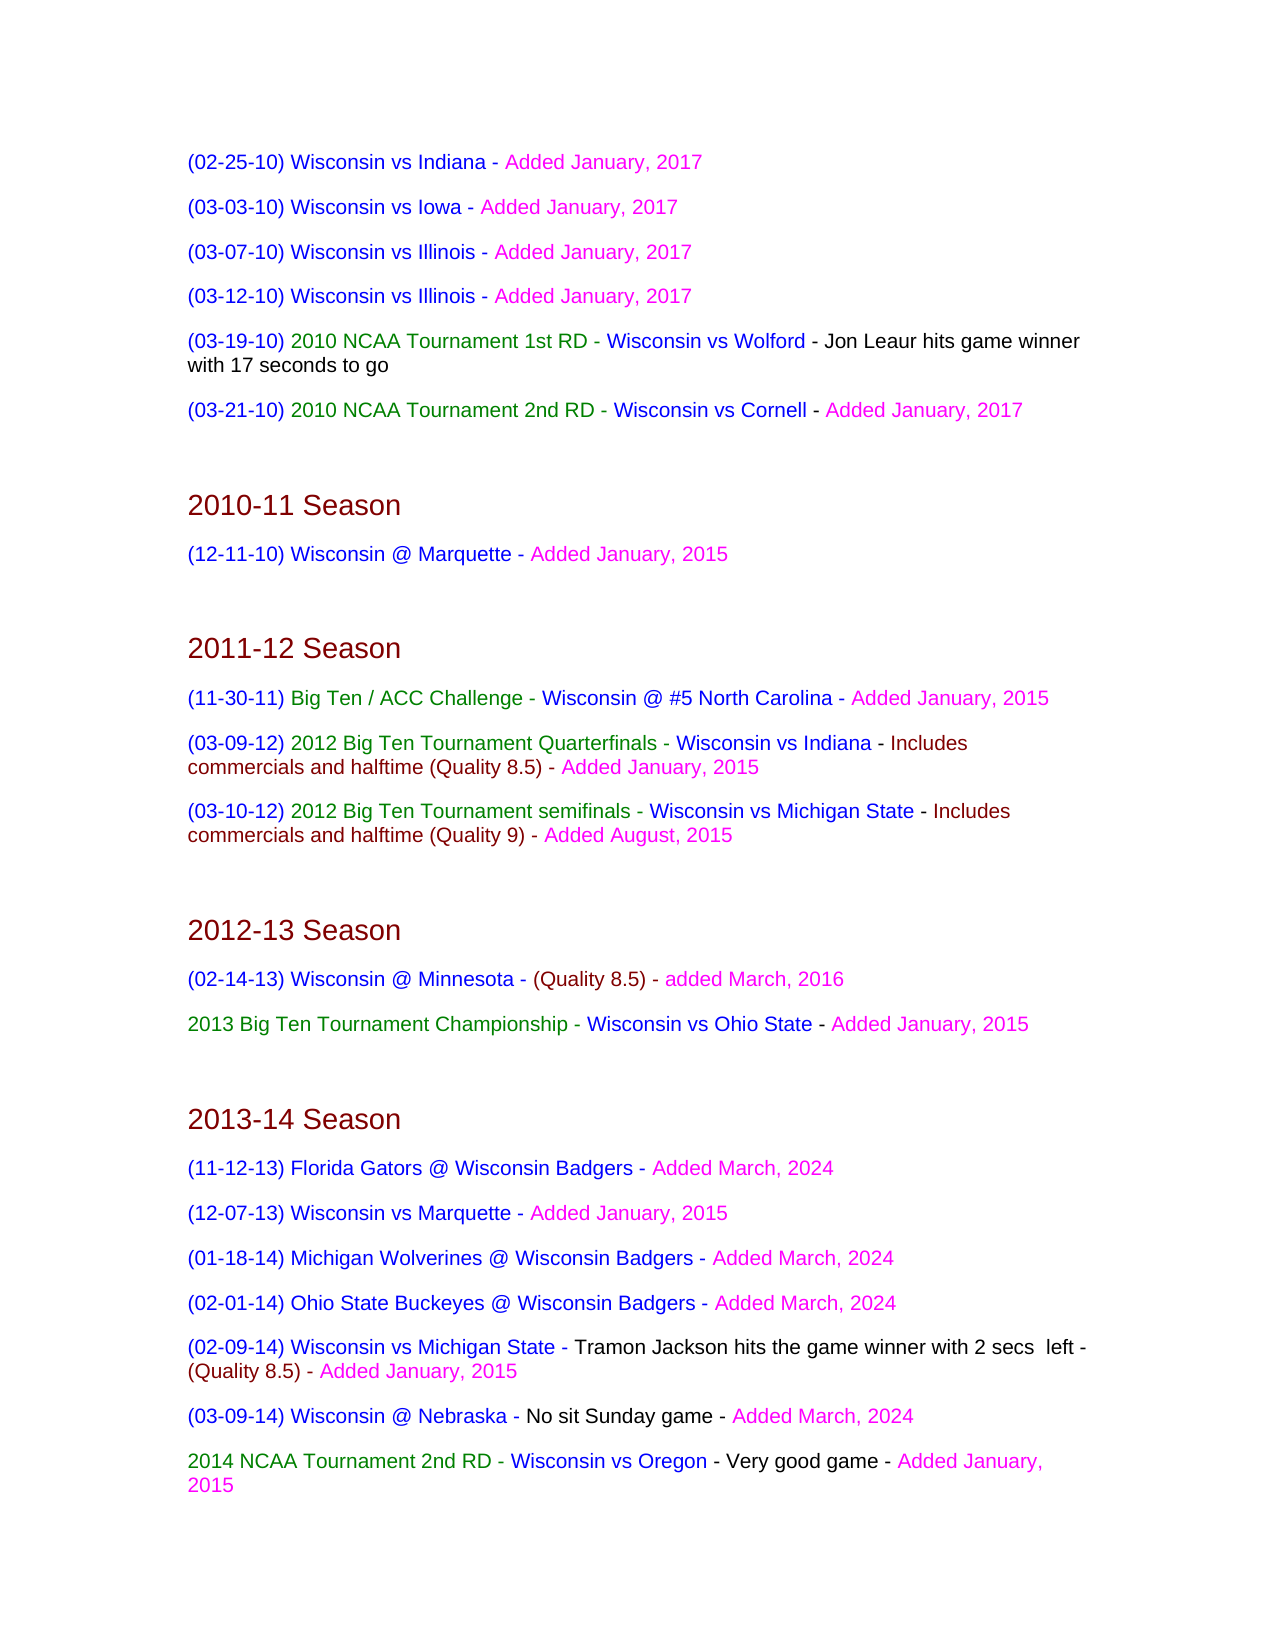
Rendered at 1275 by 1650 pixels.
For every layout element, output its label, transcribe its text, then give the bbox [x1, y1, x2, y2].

text (02-01-14) Ohio State Buckeyes @ Wisconsin Badgers - Added March, 2024 [187, 1290, 1087, 1314]
text (03-03-10) Wisconsin vs - Added January, 2017 [187, 195, 1087, 219]
text (03-09-14) Wisconsin @ Nebraska - No sit Sunday game - Added March, 2024 [187, 1404, 1087, 1428]
text (03-21-10) - Wisconsin vs Cornell - Added January, 2017 [187, 398, 1087, 422]
text (11-30-11) Big Ten / ACC Challenge - @ #5 - Added January, 2015 [187, 686, 1087, 710]
text (12-11-10) @ - Added January, 2015 [187, 542, 1087, 566]
text 2010-11 Season [187, 487, 1087, 521]
text (03-09-12) 2012 Big Ten Tournament Quarterfinals - Wisconsin vs - Includes commercials and halftime (Quality 8.5) - Added January, 2015 [187, 731, 1087, 778]
text 2011-12 Season [187, 631, 1087, 665]
text (03-19-10) - Wisconsin vs Wolford - Jon Leaur hits game winner with 17 seconds to go [187, 329, 1087, 377]
text 2012-13 Season [187, 913, 1087, 946]
text (01-18-14) Michigan Wolverines @ Wisconsin Badgers - Added March, 2024 [187, 1246, 1087, 1269]
text (02-14-13) @ Minnesota - (Quality 8.5) - added March, 2016 [187, 967, 1087, 991]
text (03-07-10) Wisconsin vs - Added January, 2017 [187, 239, 1087, 263]
text 2013-14 Season [187, 1102, 1087, 1135]
text (02-25-10) Wisconsin vs - Added January, 2017 [187, 150, 1087, 174]
text (12-07-13) Wisconsin vs - Added January, 2015 [187, 1201, 1087, 1225]
text 2013 Big Ten Tournament Championship - Wisconsin vs - Added January, 2015 [187, 1012, 1087, 1036]
text (03-10-12) 2012 Big Ten Tournament semifinals - Wisconsin vs - Includes commercials and halftime (Quality 9) - Added August, 2015 [187, 799, 1087, 847]
text (02-09-14) Wisconsin vs Michigan State - Tramon Jackson hits the game winner with 2 secs left - (Quality 8.5) - Added January, 2015 [187, 1335, 1087, 1383]
text - Wisconsin vs - Very good game - Added January, 2015 [187, 1449, 1087, 1497]
text (11-12-13) Florida Gators @ Wisconsin Badgers - Added March, 2024 [187, 1156, 1087, 1180]
text (03-12-10) Wisconsin vs - Added January, 2017 [187, 284, 1087, 308]
